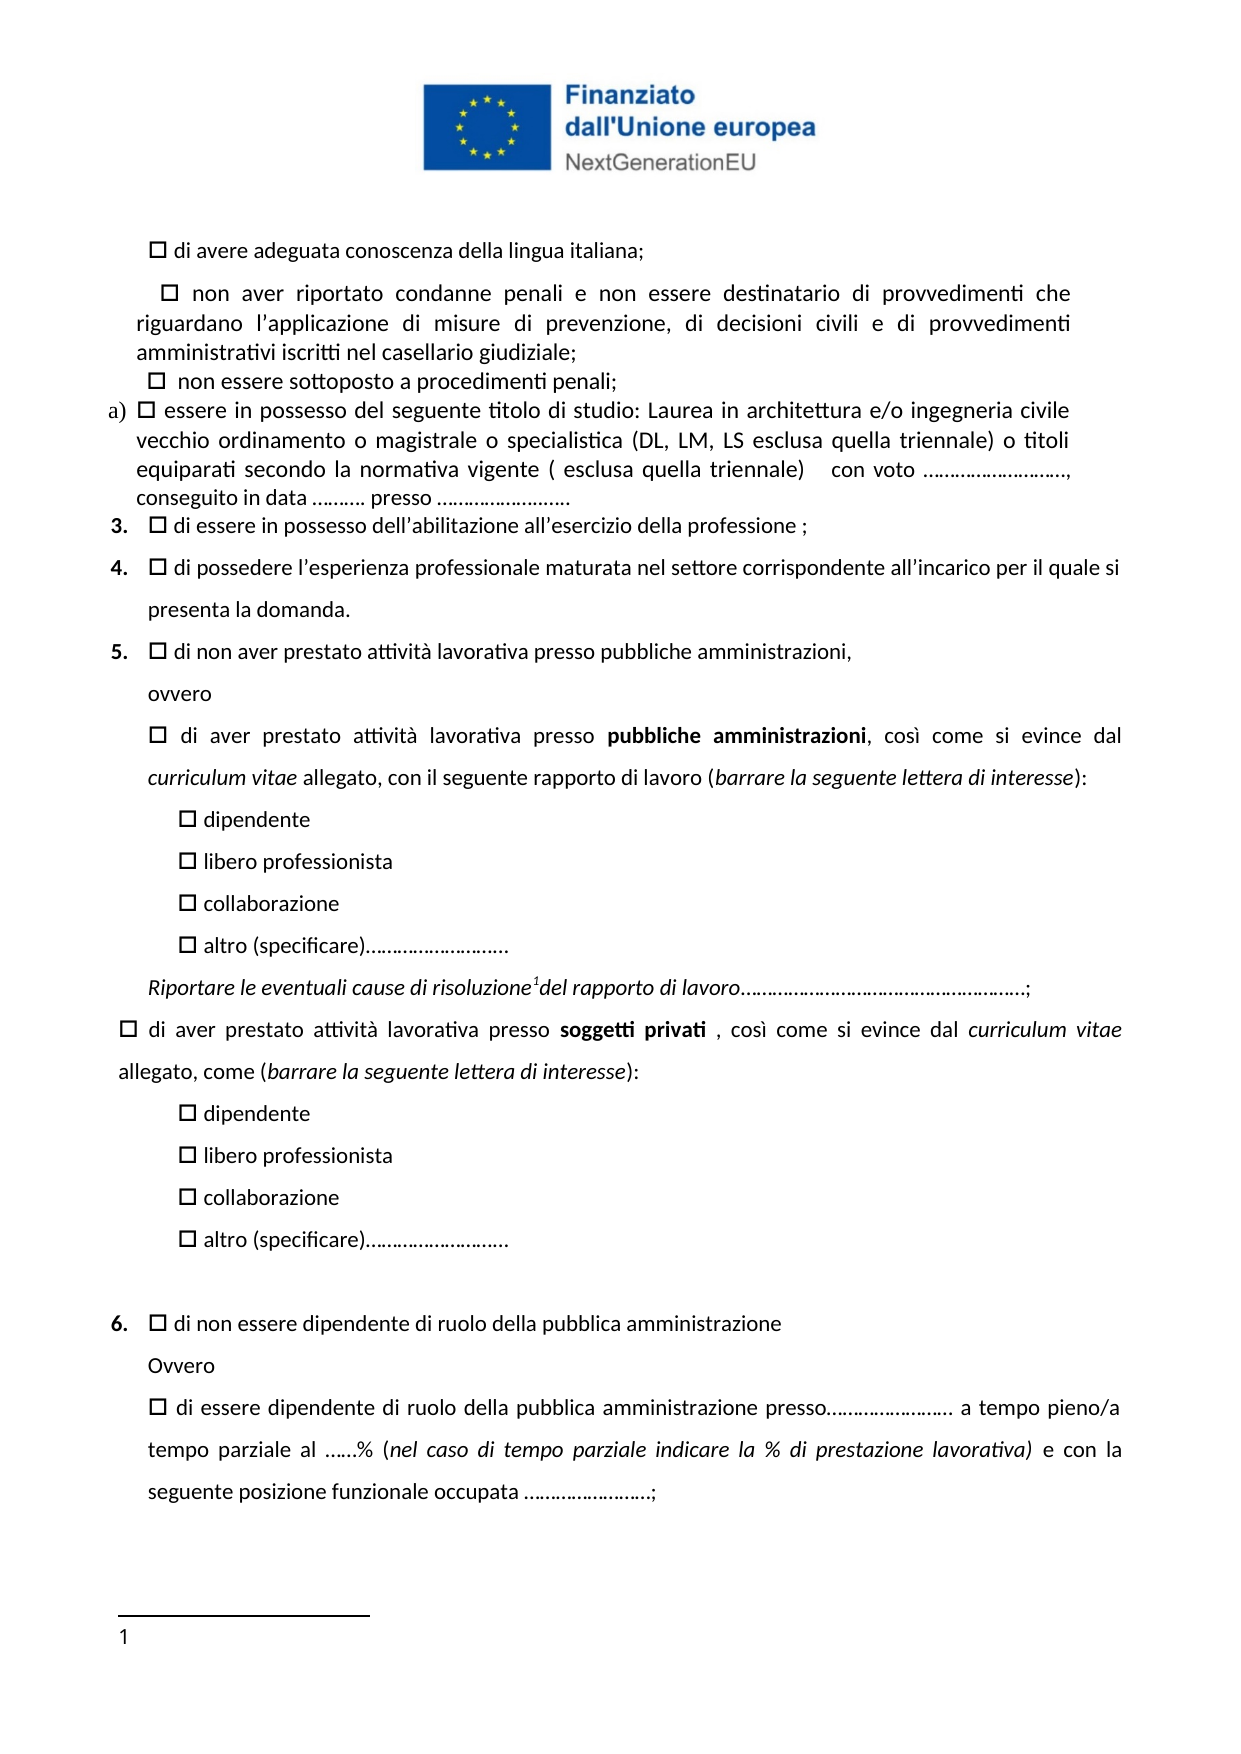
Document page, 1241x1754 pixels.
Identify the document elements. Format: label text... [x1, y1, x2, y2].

list di possedere l’esperienza professionale maturata nel settore corrispondente all’incarico per il quale si presenta la domanda. [110, 553, 1122, 623]
text ovvero [148, 679, 1122, 707]
list di non aver prestato attività lavorativa presso pubbliche amministrazioni, [111, 637, 1122, 665]
text collaborazione [177, 1183, 1122, 1211]
list di non essere dipendente di ruolo della pubblica amministrazione [111, 1309, 1122, 1337]
text non essere sottoposto a procedimenti penali; [146, 366, 1072, 395]
text altro (specificare)……………………... [177, 1225, 1122, 1253]
text non aver riportato condanne penali e non essere destinatario di provvedimenti che riguardano l’applicazione di misure di prevenzione, di decisioni civili e di provvedimenti amministrativi iscritti nel casellario giudiziale; [136, 278, 1072, 366]
text Ovvero [148, 1351, 1122, 1379]
picture [414, 73, 826, 181]
text dipendente [177, 805, 1122, 833]
text collaborazione [177, 889, 1122, 917]
list di essere in possesso dell’abilitazione all’esercizio della professione ; [110, 511, 1122, 539]
text dipendente [177, 1099, 1122, 1127]
text di aver prestato attività lavorativa presso soggetti privati , così come si evince dal curriculum vitae allegato, come (barrare la seguente lettera di interesse): [118, 1015, 1122, 1085]
text Riportare le eventuali cause di risoluzionedel rapporto di lavoro………………………………………………; [148, 973, 1122, 1001]
list essere in possesso del seguente titolo di studio: Laurea in architettura e/o ingegneria civile vecchio ordinamento o magistrale o specialistica (DL, LM, LS esclusa quella triennale) o titoli equiparati secondo la normativa vigente ( esclusa quella triennale) con voto ………………………, conseguito in data ………. presso ………………..….. [108, 395, 1072, 511]
text di aver prestato attività lavorativa presso pubbliche amministrazioni, così come si evince dal curriculum vitae allegato, con il seguente rapporto di lavoro (barrare la seguente lettera di interesse): [148, 721, 1122, 791]
text altro (specificare)……………………... [177, 931, 1122, 959]
text libero professionista [177, 1141, 1122, 1169]
text libero professionista [177, 847, 1122, 875]
text di essere dipendente di ruolo della pubblica amministrazione presso…………………… a tempo pieno/a tempo parziale al ……% (nel caso di tempo parziale indicare la % di prestazione lavorativa) e con la seguente posizione funzionale occupata ……………………; [148, 1393, 1122, 1505]
text di avere adeguata conoscenza della lingua italiana; [148, 236, 1128, 264]
